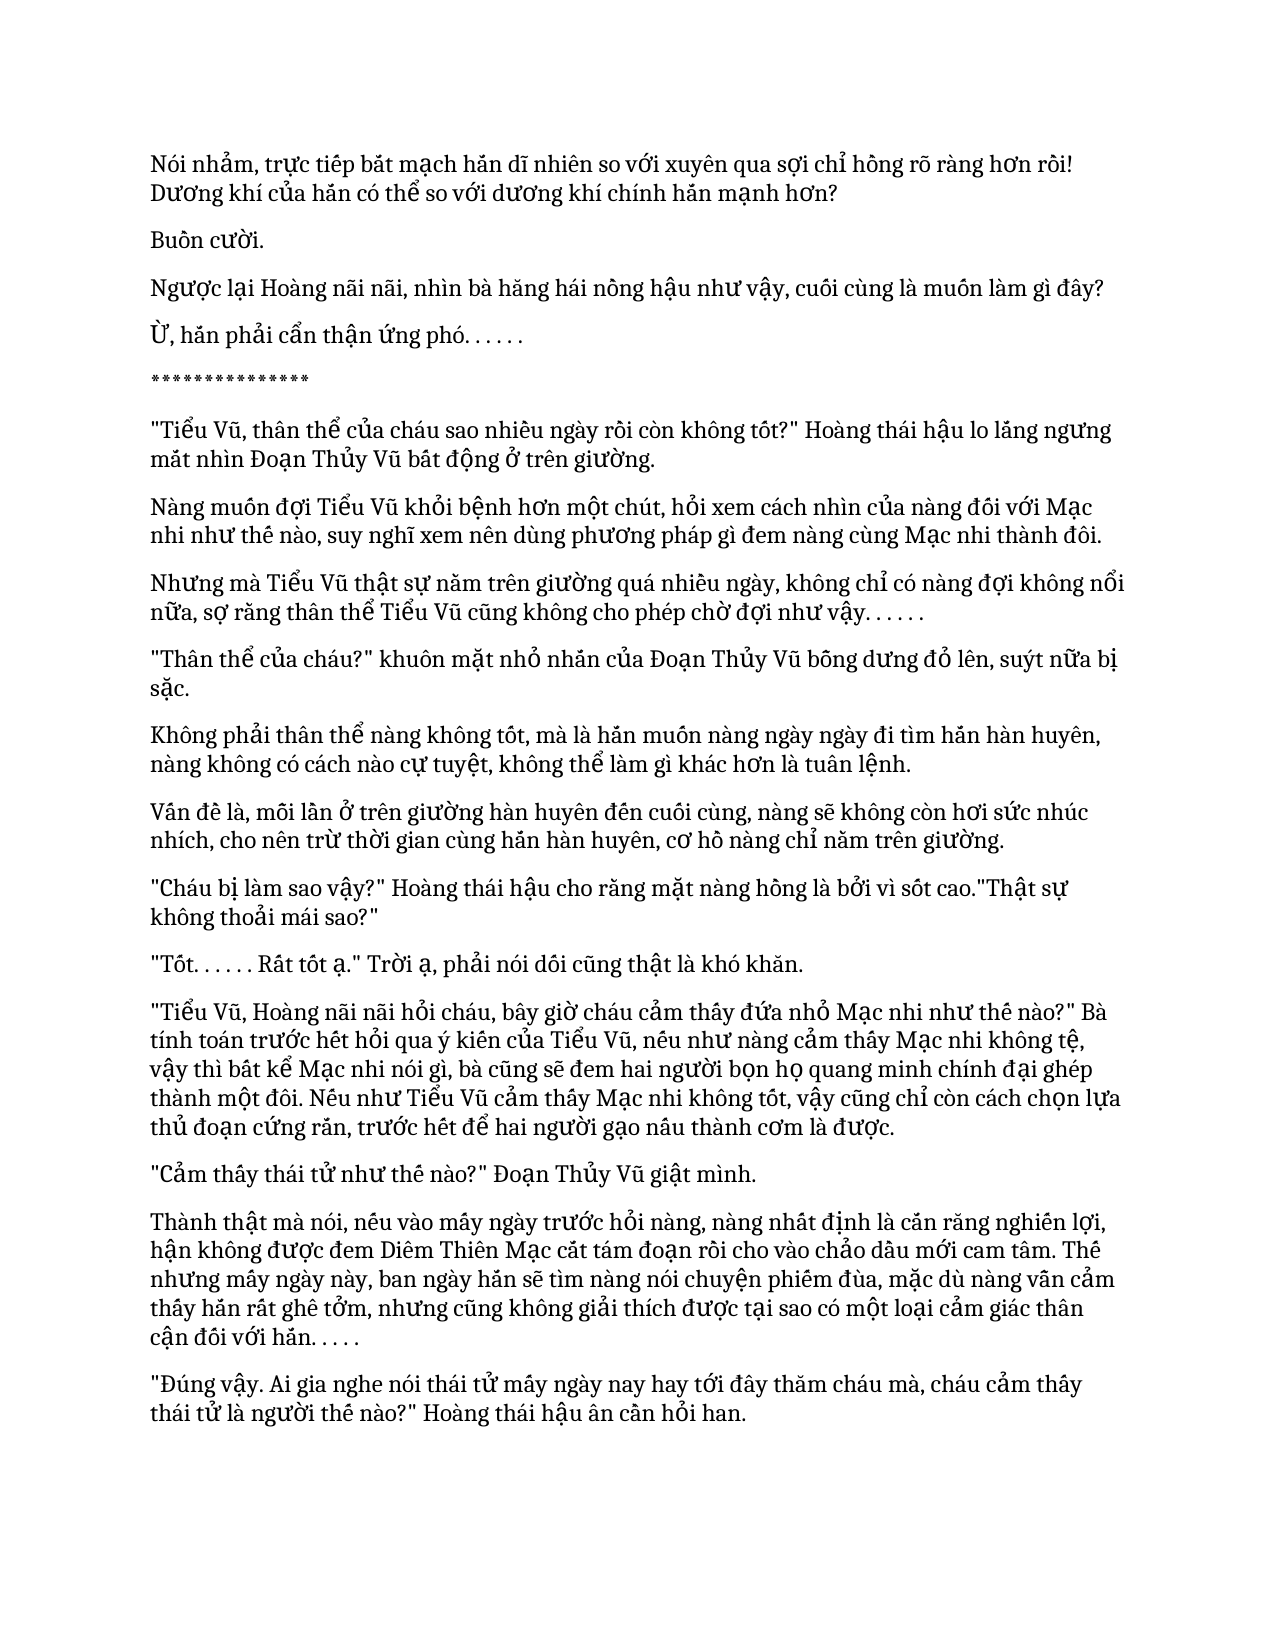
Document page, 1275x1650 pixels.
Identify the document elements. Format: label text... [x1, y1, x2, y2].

text "Cảm thấy thái tử như thế nào?" Đoạn Thủy Vũ giật mình. [150, 1160, 1125, 1189]
text Nàng muốn đợi Tiểu Vũ khỏi bệnh hơn một chút, hỏi xem cách nhìn của nàng đối với Mạc nhi như thế nào, suy nghĩ xem nên dùng phương pháp gì đem nàng cùng Mạc nhi thành đôi. [150, 492, 1125, 550]
text Thành thật mà nói, nếu vào mấy ngày trước hỏi nàng, nàng nhất định là cắn răng nghiến lợi, hận không được đem Diêm Thiên Mạc cắt tám đoạn rồi cho vào chảo dầu mới cam tâm. Thế nhưng mấy ngày này, ban ngày hắn sẽ tìm nàng nói chuyện phiếm đùa, mặc dù nàng vẫn cảm thấy hắn rất ghê tởm, nhưng cũng không giải thích được tại sao có một loại cảm giác thân cận đối với hắn. . . . . [150, 1207, 1125, 1351]
text Ngược lại Hoàng nãi nãi, nhìn bà hăng hái nồng hậu như vậy, cuối cùng là muốn làm gì đây? [150, 274, 1125, 302]
text "Thân thể của cháu?" khuôn mặt nhỏ nhắn của Đoạn Thủy Vũ bỗng dưng đỏ lên, suýt nữa bị sặc. [150, 645, 1125, 702]
text Nói nhảm, trực tiếp bắt mạch hắn dĩ nhiên so với xuyên qua sợi chỉ hồng rõ ràng hơn rồi! Dương khí của hắn có thể so với dương khí chính hắn mạnh hơn? [150, 150, 1125, 207]
text Ừ, hắn phải cẩn thận ứng phó. . . . . . [150, 321, 1125, 350]
text Vấn đề là, mỗi lần ở trên giường hàn huyên đến cuối cùng, nàng sẽ không còn hơi sức nhúc nhích, cho nên trừ thời gian cùng hắn hàn huyên, cơ hồ nàng chỉ nằm trên giường. [150, 797, 1125, 855]
text "Đúng vậy. Ai gia nghe nói thái tử mấy ngày nay hay tới đây thăm cháu mà, cháu cảm thấy thái tử là người thế nào?" Hoàng thái hậu ân cần hỏi han. [150, 1370, 1125, 1485]
text "Cháu bị làm sao vậy?" Hoàng thái hậu cho rằng mặt nàng hồng là bởi vì sốt cao."Thật sự không thoải mái sao?" [150, 874, 1125, 931]
text Nhưng mà Tiểu Vũ thật sự nằm trên giường quá nhiều ngày, không chỉ có nàng đợi không nổi nữa, sợ rằng thân thể Tiểu Vũ cũng không cho phép chờ đợi như vậy. . . . . . [150, 569, 1125, 626]
text "Tiểu Vũ, thân thể của cháu sao nhiều ngày rồi còn không tốt?" Hoàng thái hậu lo lắng ngưng mắt nhìn Đoạn Thủy Vũ bất động ở trên giường. [150, 416, 1125, 474]
text "Tốt. . . . . . Rất tốt ạ." Trời ạ, phải nói dối cũng thật là khó khăn. [150, 950, 1125, 979]
text *************** [150, 369, 1125, 397]
text Buồn cười. [150, 226, 1125, 255]
text Không phải thân thể nàng không tốt, mà là hắn muốn nàng ngày ngày đi tìm hắn hàn huyên, nàng không có cách nào cự tuyệt, không thể làm gì khác hơn là tuân lệnh. [150, 721, 1125, 779]
text "Tiểu Vũ, Hoàng nãi nãi hỏi cháu, bây giờ cháu cảm thấy đứa nhỏ Mạc nhi như thế nào?" Bà tính toán trước hết hỏi qua ý kiến của Tiểu Vũ, nếu như nàng cảm thấy Mạc nhi không tệ, vậy thì bất kể Mạc nhi nói gì, bà cũng sẽ đem hai người bọn họ quang minh chính đại ghép thành một đôi. Nếu như Tiểu Vũ cảm thấy Mạc nhi không tốt, vậy cũng chỉ còn cách chọn lựa thủ đoạn cứng rắn, trước hết để hai người gạo nấu thành cơm là được. [150, 997, 1125, 1141]
